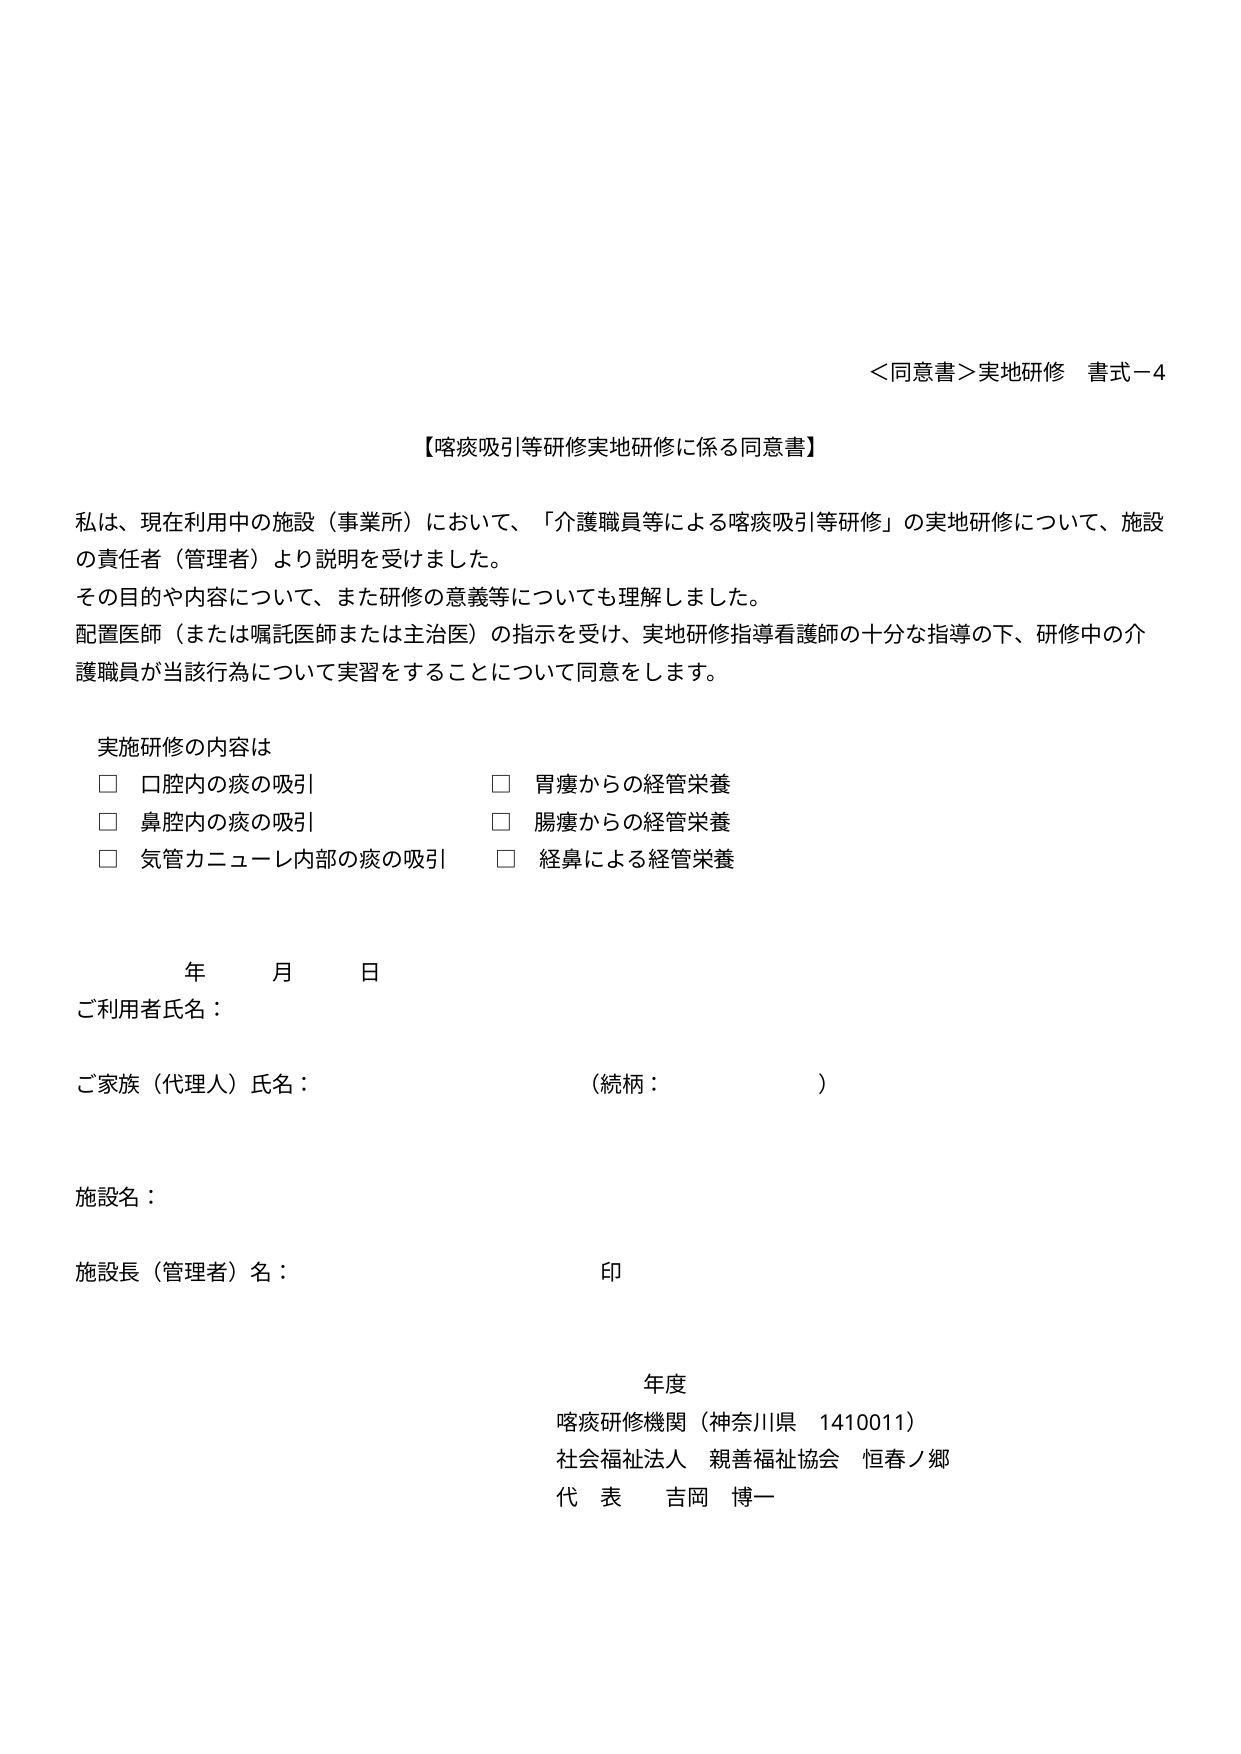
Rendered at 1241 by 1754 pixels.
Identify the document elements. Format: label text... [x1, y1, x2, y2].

text ご利用者氏名： [75, 989, 1165, 1027]
text □ 口腔内の痰の吸引 □ 胃瘻からの経管栄養 [75, 764, 1165, 802]
text 施設長（管理者）名： 印 [75, 1252, 1165, 1289]
text ご家族（代理人）氏名： （続柄： ） [75, 1064, 1165, 1102]
text 【喀痰吸引等研修実地研修に係る同意書】 [75, 427, 1165, 464]
text 年度 [75, 1364, 1165, 1402]
text ＜同意書＞実地研修 書式－4 [75, 352, 1165, 389]
text □ 鼻腔内の痰の吸引 □ 腸瘻からの経管栄養 [75, 802, 1165, 839]
text 社会福祉法人 親善福祉協会 恒春ノ郷 [75, 1439, 1165, 1477]
text 喀痰研修機関（神奈川県 1410011） [75, 1402, 1165, 1439]
text 代 表 吉岡 博一 [75, 1477, 1165, 1514]
text 実施研修の内容は [75, 727, 1165, 764]
text 私は、現在利用中の施設（事業所）において、「介護職員等による喀痰吸引等研修」の実地研修について、施設の責任者（管理者）より説明を受けました。 [75, 502, 1165, 577]
text □ 気管カニューレ内部の痰の吸引 □ 経鼻による経管栄養 [75, 839, 1165, 877]
text 年 月 日 [75, 952, 1165, 989]
text 施設名： [75, 1177, 1165, 1214]
text その目的や内容について、また研修の意義等についても理解しました。 [75, 577, 1165, 614]
text 配置医師（または嘱託医師または主治医）の指示を受け、実地研修指導看護師の十分な指導の下、研修中の介護職員が当該行為について実習をすることについて同意をします。 [75, 614, 1165, 689]
